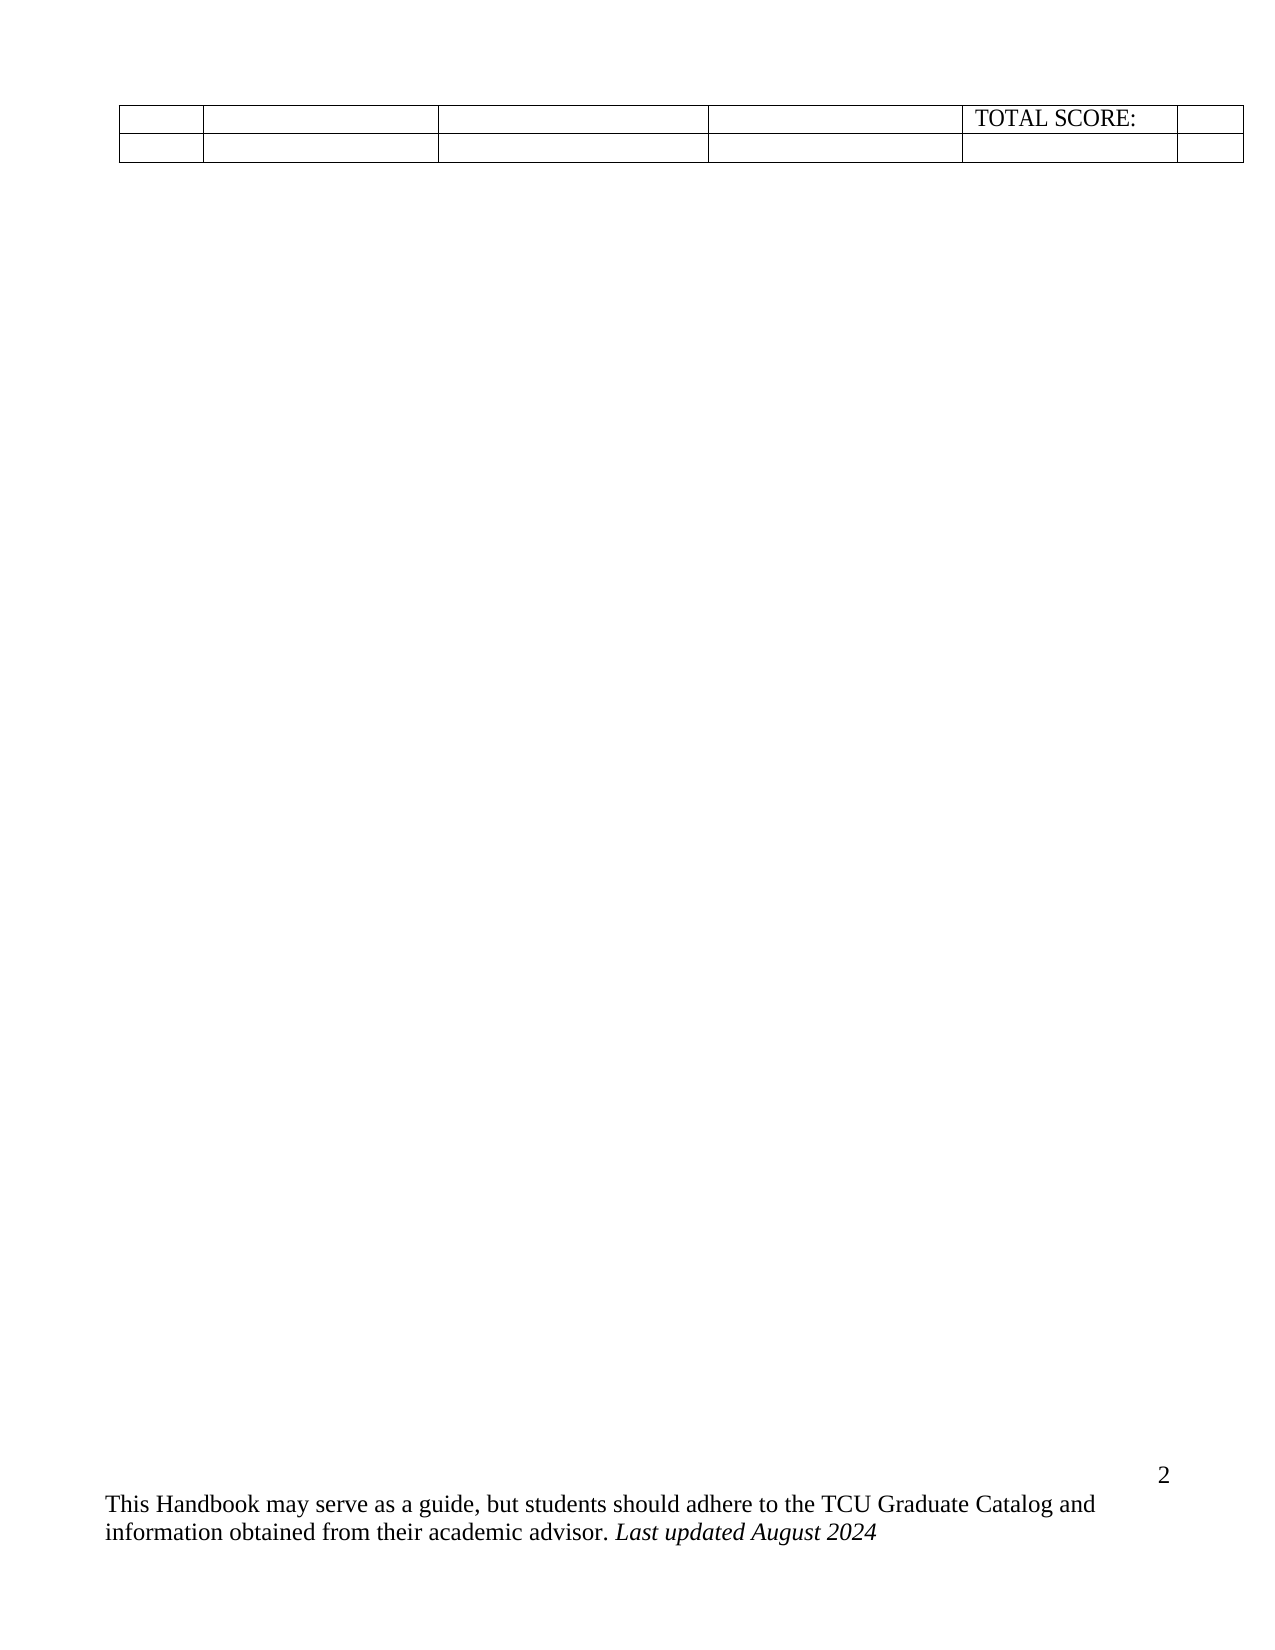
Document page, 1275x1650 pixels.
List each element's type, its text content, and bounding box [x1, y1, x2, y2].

table_cell [120, 106, 203, 133]
table_cell [1178, 106, 1243, 133]
table_cell [709, 134, 962, 162]
table_cell [439, 106, 708, 133]
table_cell [204, 106, 438, 133]
table_cell [204, 134, 438, 162]
table_cell [963, 134, 1177, 162]
table_cell [439, 134, 708, 162]
table_cell [1178, 134, 1243, 162]
table_cell TOTAL SCORE: [963, 106, 1177, 133]
table_cell [120, 134, 203, 162]
table_cell [709, 106, 962, 133]
